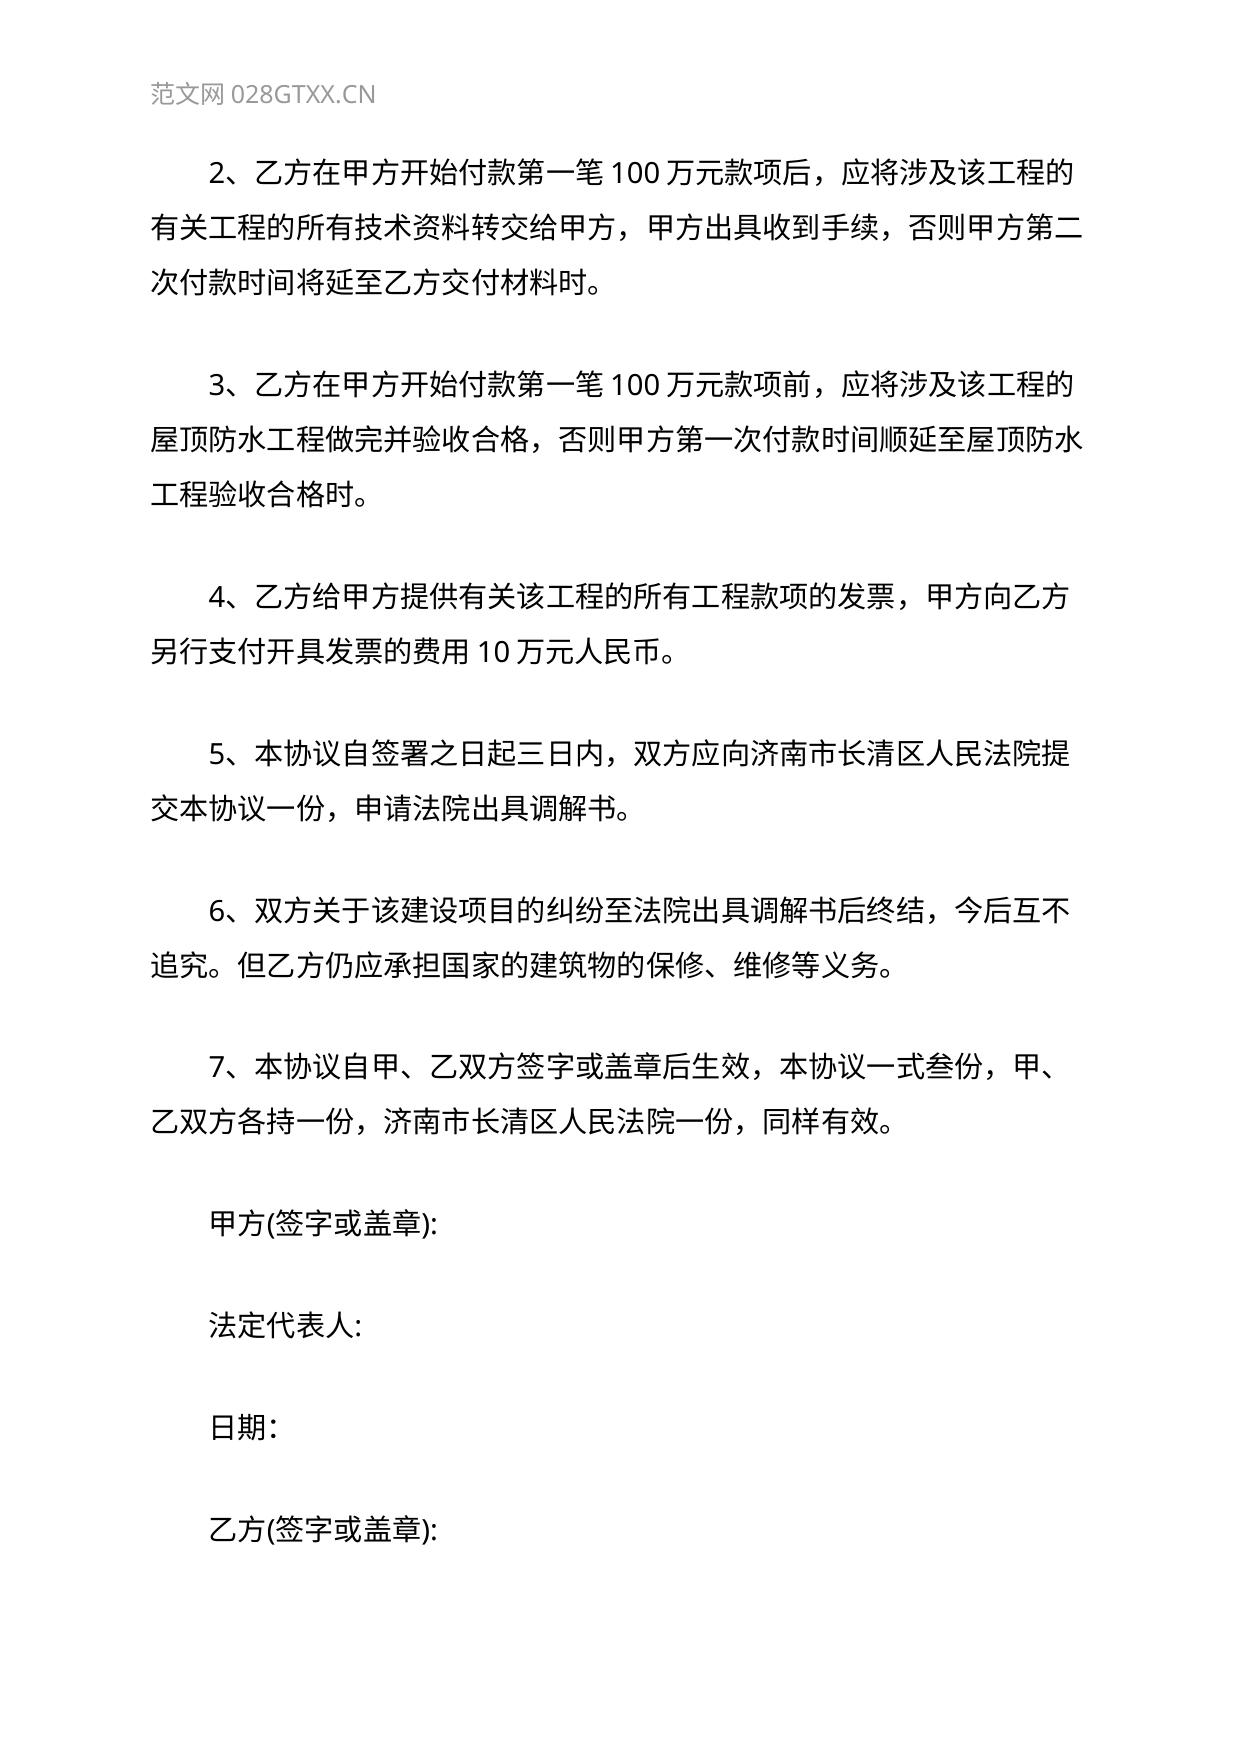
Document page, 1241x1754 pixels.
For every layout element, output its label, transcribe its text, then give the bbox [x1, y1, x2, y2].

text 4、乙方给甲方提供有关该工程的所有工程款项的发票，甲方向乙方另行支付开具发票的费用10万元人民币。 [150, 573, 1090, 671]
text 7、本协议自甲、乙双方签字或盖章后生效，本协议一式叁份，甲、乙双方各持一份，济南市长清区人民法院一份，同样有效。 [150, 1044, 1090, 1141]
text 甲方(签字或盖章): [150, 1201, 1090, 1243]
text 3、乙方在甲方开始付款第一笔100万元款项前，应将涉及该工程的屋顶防水工程做完并验收合格，否则甲方第一次付款时间顺延至屋顶防水工程验收合格时。 [150, 362, 1090, 514]
text 2、乙方在甲方开始付款第一笔100万元款项后，应将涉及该工程的有关工程的所有技术资料转交给甲方，甲方出具收到手续，否则甲方第二次付款时间将延至乙方交付材料时。 [150, 150, 1090, 302]
text 法定代表人: [150, 1303, 1090, 1345]
text 乙方(签字或盖章): [150, 1506, 1090, 1549]
text 日期： [150, 1404, 1090, 1447]
text 5、本协议自签署之日起三日内，双方应向济南市长清区人民法院提交本协议一份，申请法院出具调解书。 [150, 730, 1090, 828]
text 6、双方关于该建设项目的纠纷至法院出具调解书后终结，今后互不追究。但乙方仍应承担国家的建筑物的保修、维修等义务。 [150, 887, 1090, 984]
